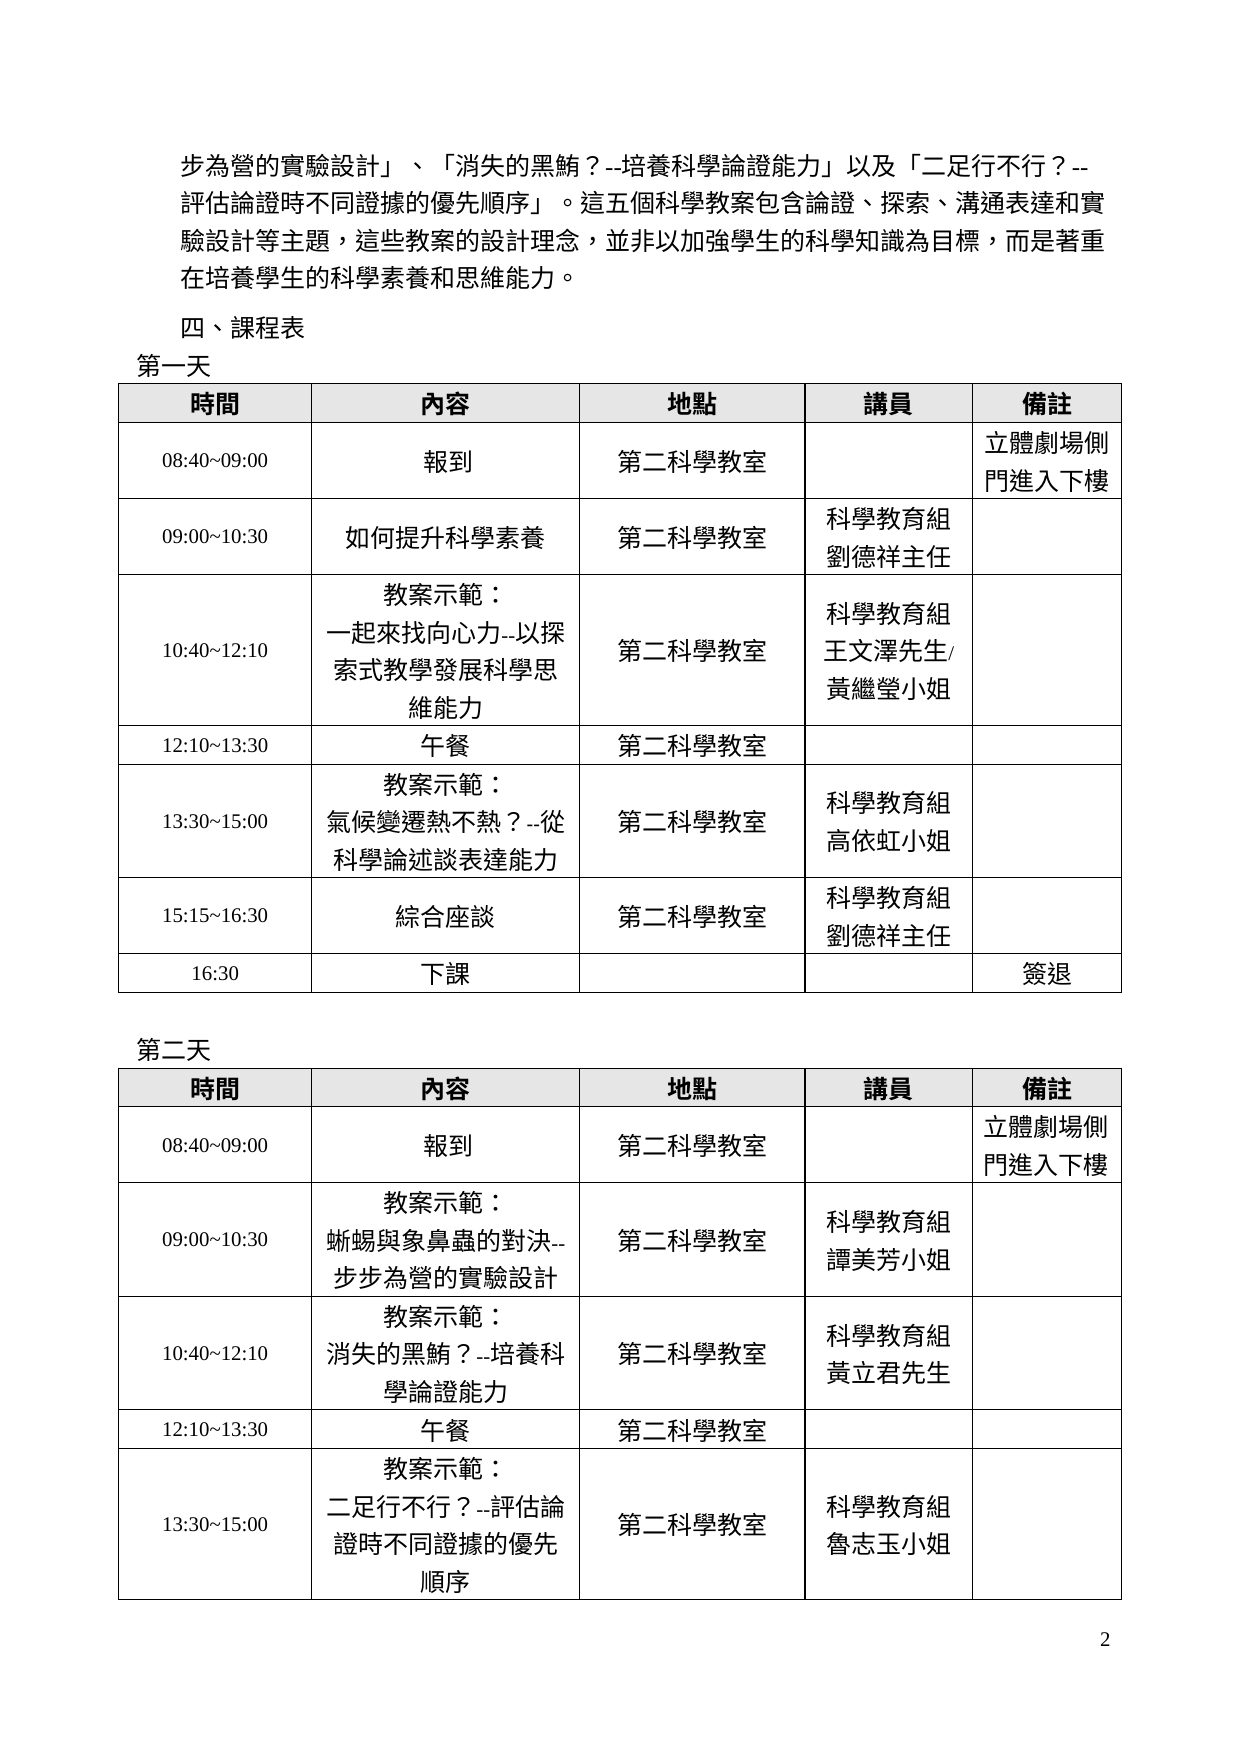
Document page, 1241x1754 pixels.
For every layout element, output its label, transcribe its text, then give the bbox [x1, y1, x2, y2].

table_header 時間 [119, 384, 311, 422]
table_cell [806, 1107, 972, 1182]
table_cell 09:00~10:30 [119, 499, 311, 574]
table_cell [973, 499, 1121, 574]
table_cell [806, 726, 972, 763]
table_cell 第二科學教室 [580, 765, 804, 877]
table_cell 12:10~13:30 [119, 726, 311, 763]
table_cell 第二科學教室 [580, 1107, 804, 1182]
table_cell 科學教育組 高依虹小姐 [806, 765, 972, 877]
table_cell 第二科學教室 [580, 499, 804, 574]
table_cell 第二科學教室 [580, 423, 804, 498]
table_cell 如何提升科學素養 [312, 499, 579, 574]
table_cell 科學教育組 黃立君先生 [806, 1297, 972, 1409]
table_cell 10:40~12:10 [119, 575, 311, 725]
table_cell [973, 1449, 1121, 1599]
table_cell 教案示範： 二足行不行？--評估論證時不同證據的優先順序 [312, 1449, 579, 1599]
table_cell 第二科學教室 [580, 878, 804, 953]
table_cell 第二科學教室 [580, 1183, 804, 1296]
text 第一天 [130, 346, 1110, 383]
table_cell 綜合座談 [312, 878, 579, 953]
table_cell 報到 [312, 1107, 579, 1182]
table_cell 科學教育組 劉德祥主任 [806, 878, 972, 953]
table_cell 科學教育組 魯志玉小姐 [806, 1449, 972, 1599]
table_cell [806, 1410, 972, 1448]
table_cell 午餐 [312, 1410, 579, 1448]
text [180, 146, 1110, 296]
table_cell 報到 [312, 423, 579, 498]
table_header 講員 [806, 1069, 972, 1106]
table_header 內容 [312, 384, 579, 422]
table_cell 立體劇場側門進入下樓 [973, 1107, 1121, 1182]
table_cell 10:40~12:10 [119, 1297, 311, 1409]
table_cell 教案示範： 消失的黑鮪？--培養科學論證能力 [312, 1297, 579, 1409]
table_cell 下課 [312, 954, 579, 992]
table_cell 科學教育組 王文澤先生/黃繼瑩小姐 [806, 575, 972, 725]
table_cell 第二科學教室 [580, 575, 804, 725]
table_cell 教案示範： 蜥蜴與象鼻蟲的對決--步步為營的實驗設計 [312, 1183, 579, 1296]
table_cell 第二科學教室 [580, 1449, 804, 1599]
table_cell [973, 1297, 1121, 1409]
table_cell 簽退 [973, 954, 1121, 992]
table_cell 13:30~15:00 [119, 1449, 311, 1599]
table_cell 09:00~10:30 [119, 1183, 311, 1296]
table_cell 第二科學教室 [580, 1297, 804, 1409]
table_cell 教案示範： 氣候變遷熱不熱？--從科學論述談表達能力 [312, 765, 579, 877]
table_cell [973, 575, 1121, 725]
table_header 備註 [973, 384, 1121, 422]
table_cell [973, 726, 1121, 763]
table_cell [973, 1183, 1121, 1296]
table_cell 08:40~09:00 [119, 1107, 311, 1182]
table_cell [806, 423, 972, 498]
table_header 時間 [119, 1069, 311, 1106]
table_header 講員 [806, 384, 972, 422]
table_cell 13:30~15:00 [119, 765, 311, 877]
table_cell 16:30 [119, 954, 311, 992]
table_header 地點 [580, 1069, 804, 1106]
table_cell 教案示範： 一起來找向心力--以探索式教學發展科學思維能力 [312, 575, 579, 725]
table_cell [973, 1410, 1121, 1448]
text 四、課程表 [130, 308, 1110, 346]
table_cell 15:15~16:30 [119, 878, 311, 953]
table_cell [973, 878, 1121, 953]
table_header 地點 [580, 384, 804, 422]
table_header 內容 [312, 1069, 579, 1106]
table_cell 12:10~13:30 [119, 1410, 311, 1448]
text 第二天 [130, 1030, 1110, 1068]
table_cell 科學教育組 劉德祥主任 [806, 499, 972, 574]
table_cell 立體劇場側門進入下樓 [973, 423, 1121, 498]
table_cell 第二科學教室 [580, 726, 804, 763]
table_cell 科學教育組 譚美芳小姐 [806, 1183, 972, 1296]
table_cell 08:40~09:00 [119, 423, 311, 498]
table_cell 午餐 [312, 726, 579, 763]
table_cell [973, 765, 1121, 877]
table_cell 第二科學教室 [580, 1410, 804, 1448]
table_header 備註 [973, 1069, 1121, 1106]
table_cell [580, 954, 804, 992]
table_cell [806, 954, 972, 992]
